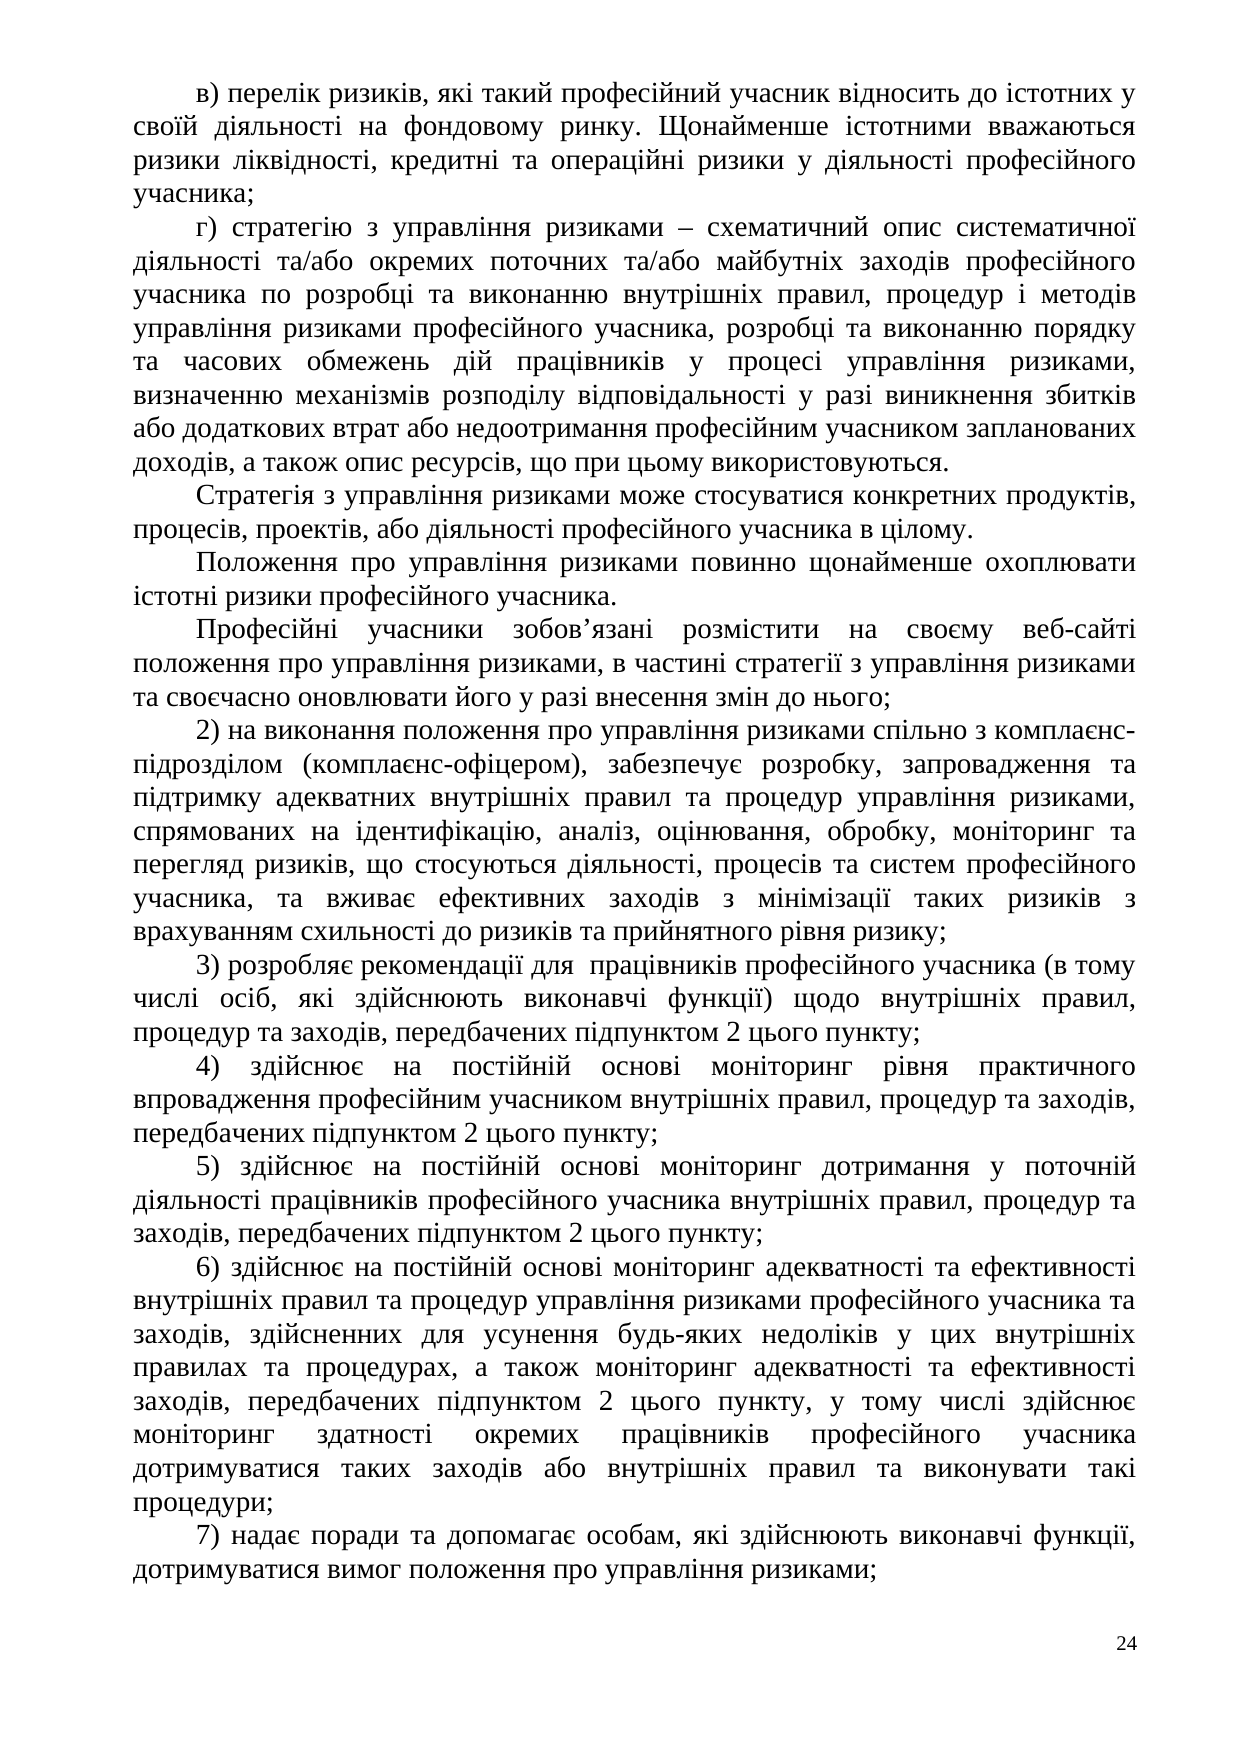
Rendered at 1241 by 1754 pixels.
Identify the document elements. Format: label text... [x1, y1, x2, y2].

text 3) розробляє рекомендації для працівників професійного учасника (в тому числі осіб, які здійснюють виконавчі функції) щодо внутрішніх правил, процедур та заходів, передбачених підпунктом 2 цього пункту; [133, 947, 1137, 1048]
text г) стратегію з управління ризиками – схематичний опис систематичної діяльності та/або окремих поточних та/або майбутніх заходів професійного учасника по розробці та виконанню внутрішніх правил, процедур і методів управління ризиками професійного учасника, розробці та виконанню порядку та часових обмежень дій працівників у процесі управління ризиками, визначенню механізмів розподілу відповідальності у разі виникнення збитків або додаткових втрат або недоотримання професійним учасником запланованих доходів, а також опис ресурсів, що при цьому використовуються. [133, 209, 1137, 477]
text Стратегія з управління ризиками може стосуватися конкретних продуктів, процесів, проектів, або діяльності професійного учасника в цілому. [133, 477, 1137, 544]
text 4) здійснює на постійній основі моніторинг рівня практичного впровадження професійним учасником внутрішніх правил, процедур та заходів, передбачених підпунктом 2 цього пункту; [133, 1048, 1137, 1148]
text 7) надає поради та допомагає особам, які здійснюють виконавчі функції, дотримуватися вимог положення про управління ризиками; [133, 1517, 1137, 1584]
text 5) здійснює на постійній основі моніторинг дотримання у поточній діяльності працівників професійного учасника внутрішніх правил, процедур та заходів, передбачених підпунктом 2 цього пункту; [133, 1148, 1137, 1249]
text Професійні учасники зобов’язані розмістити на своєму веб-сайті положення про управління ризиками, в частині стратегії з управління ризиками та своєчасно оновлювати його у разі внесення змін до нього; [133, 612, 1137, 712]
text Положення про управління ризиками повинно щонайменше охоплювати істотні ризики професійного учасника. [133, 544, 1137, 612]
text 2) на виконання положення про управління ризиками спільно з комплаєнс-підрозділом (комплаєнс-офіцером), забезпечує розробку, запровадження та підтримку адекватних внутрішніх правил та процедур управління ризиками, спрямованих на ідентифікацію, аналіз, оцінювання, обробку, моніторинг та перегляд ризиків, що стосуються діяльності, процесів та систем професійного учасника, та вживає ефективних заходів з мінімізації таких ризиків з врахуванням схильності до ризиків та прийнятного рівня ризику; [133, 712, 1137, 947]
text 6) здійснює на постійній основі моніторинг адекватності та ефективності внутрішніх правил та процедур управління ризиками професійного учасника та заходів, здійсненних для усунення будь-яких недоліків у цих внутрішніх правилах та процедурах, а також моніторинг адекватності та ефективності заходів, передбачених підпунктом 2 цього пункту, у тому числі здійснює моніторинг здатності окремих працівників професійного учасника дотримуватися таких заходів або внутрішніх правил та виконувати такі процедури; [133, 1249, 1137, 1517]
text в) перелік ризиків, які такий професійний учасник відносить до істотних у своїй діяльності на фондовому ринку. Щонайменше істотними вважаються ризики ліквідності, кредитні та операційні ризики у діяльності професійного учасника; [133, 75, 1137, 209]
